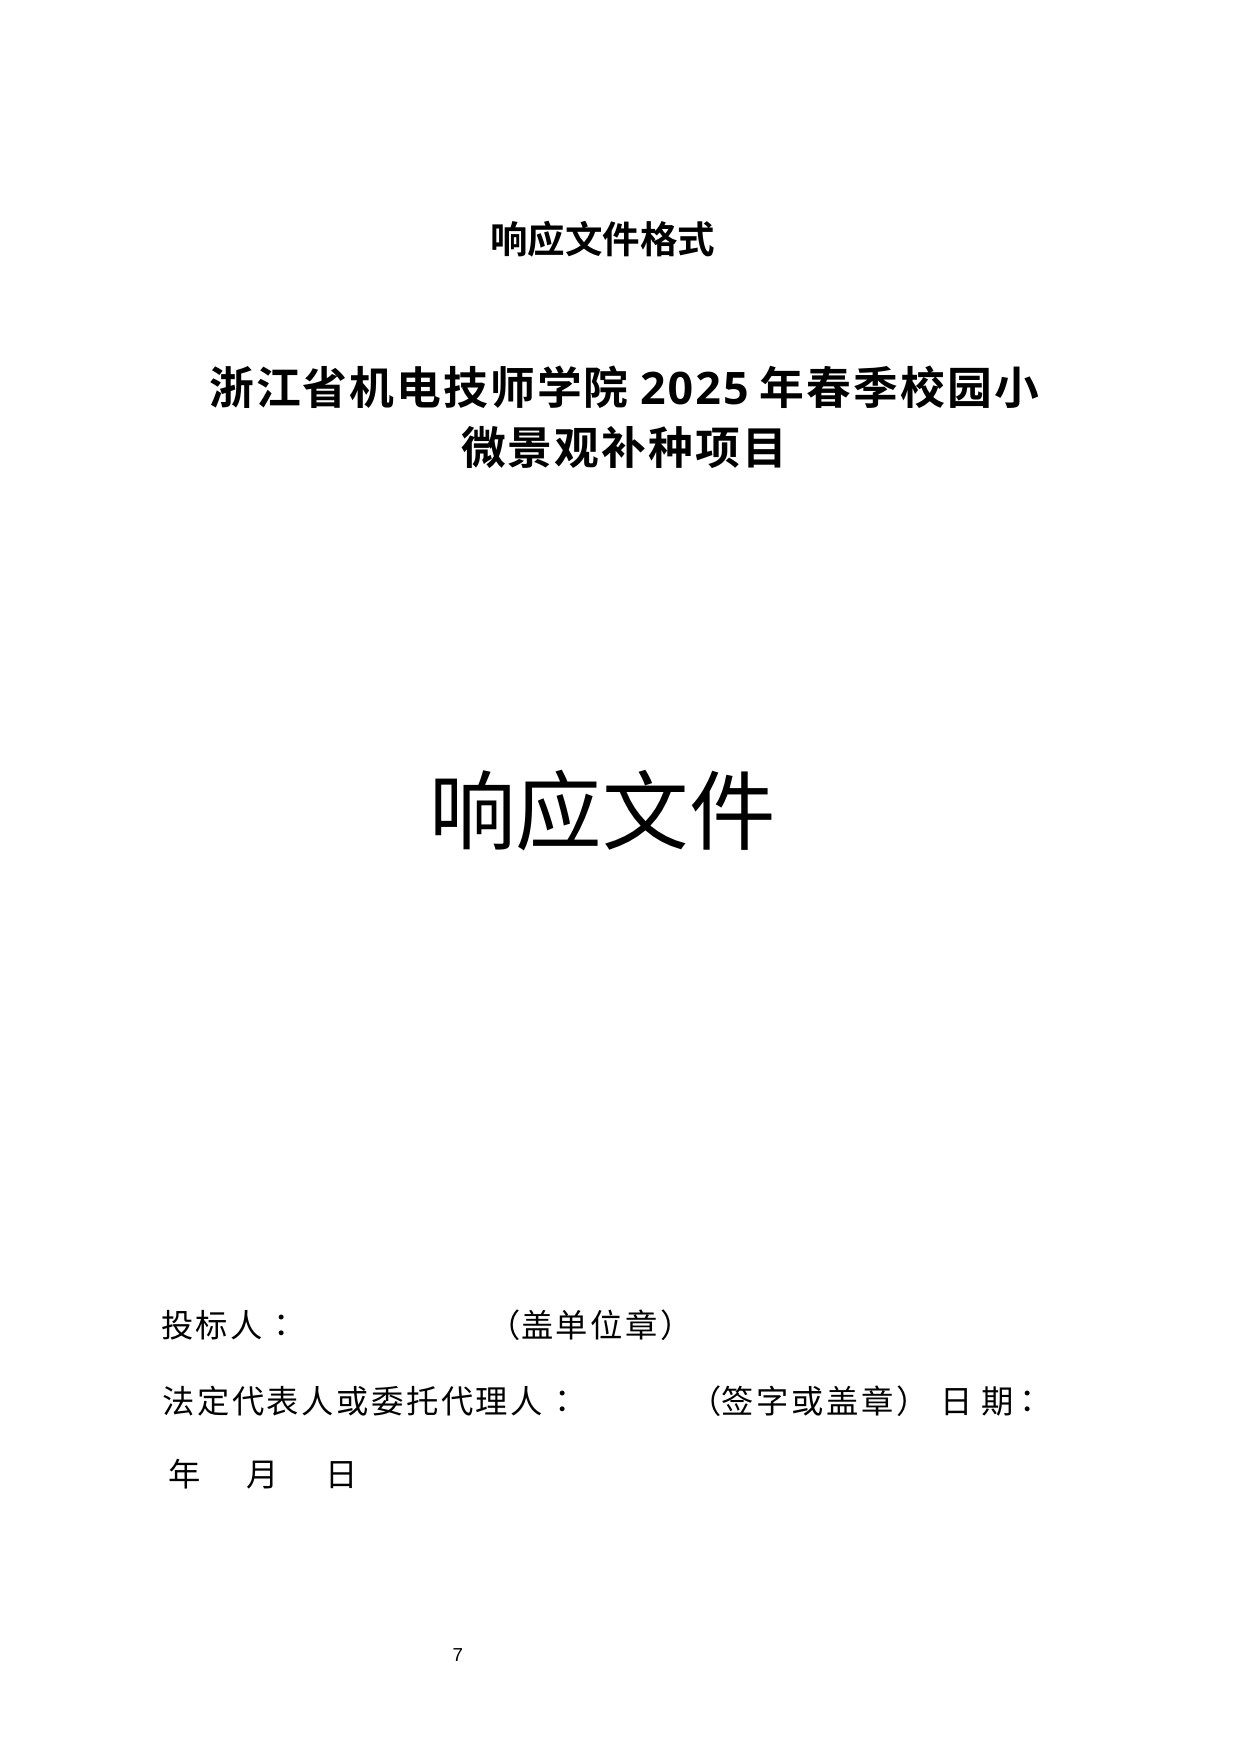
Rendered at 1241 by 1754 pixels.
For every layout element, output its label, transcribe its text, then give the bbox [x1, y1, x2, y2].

text 法定代表人或委托代理人： （签字或盖章） 日 期： 年 月 日 [162, 1379, 1045, 1496]
subtitle 响应文件格式 [150, 218, 1054, 262]
text 投标人： （盖单位章） [161, 1305, 1054, 1346]
text 响应文件 [150, 756, 1054, 865]
text 浙江省机电技师学院2025年春季校园小微景观补种项目 [193, 356, 1054, 477]
